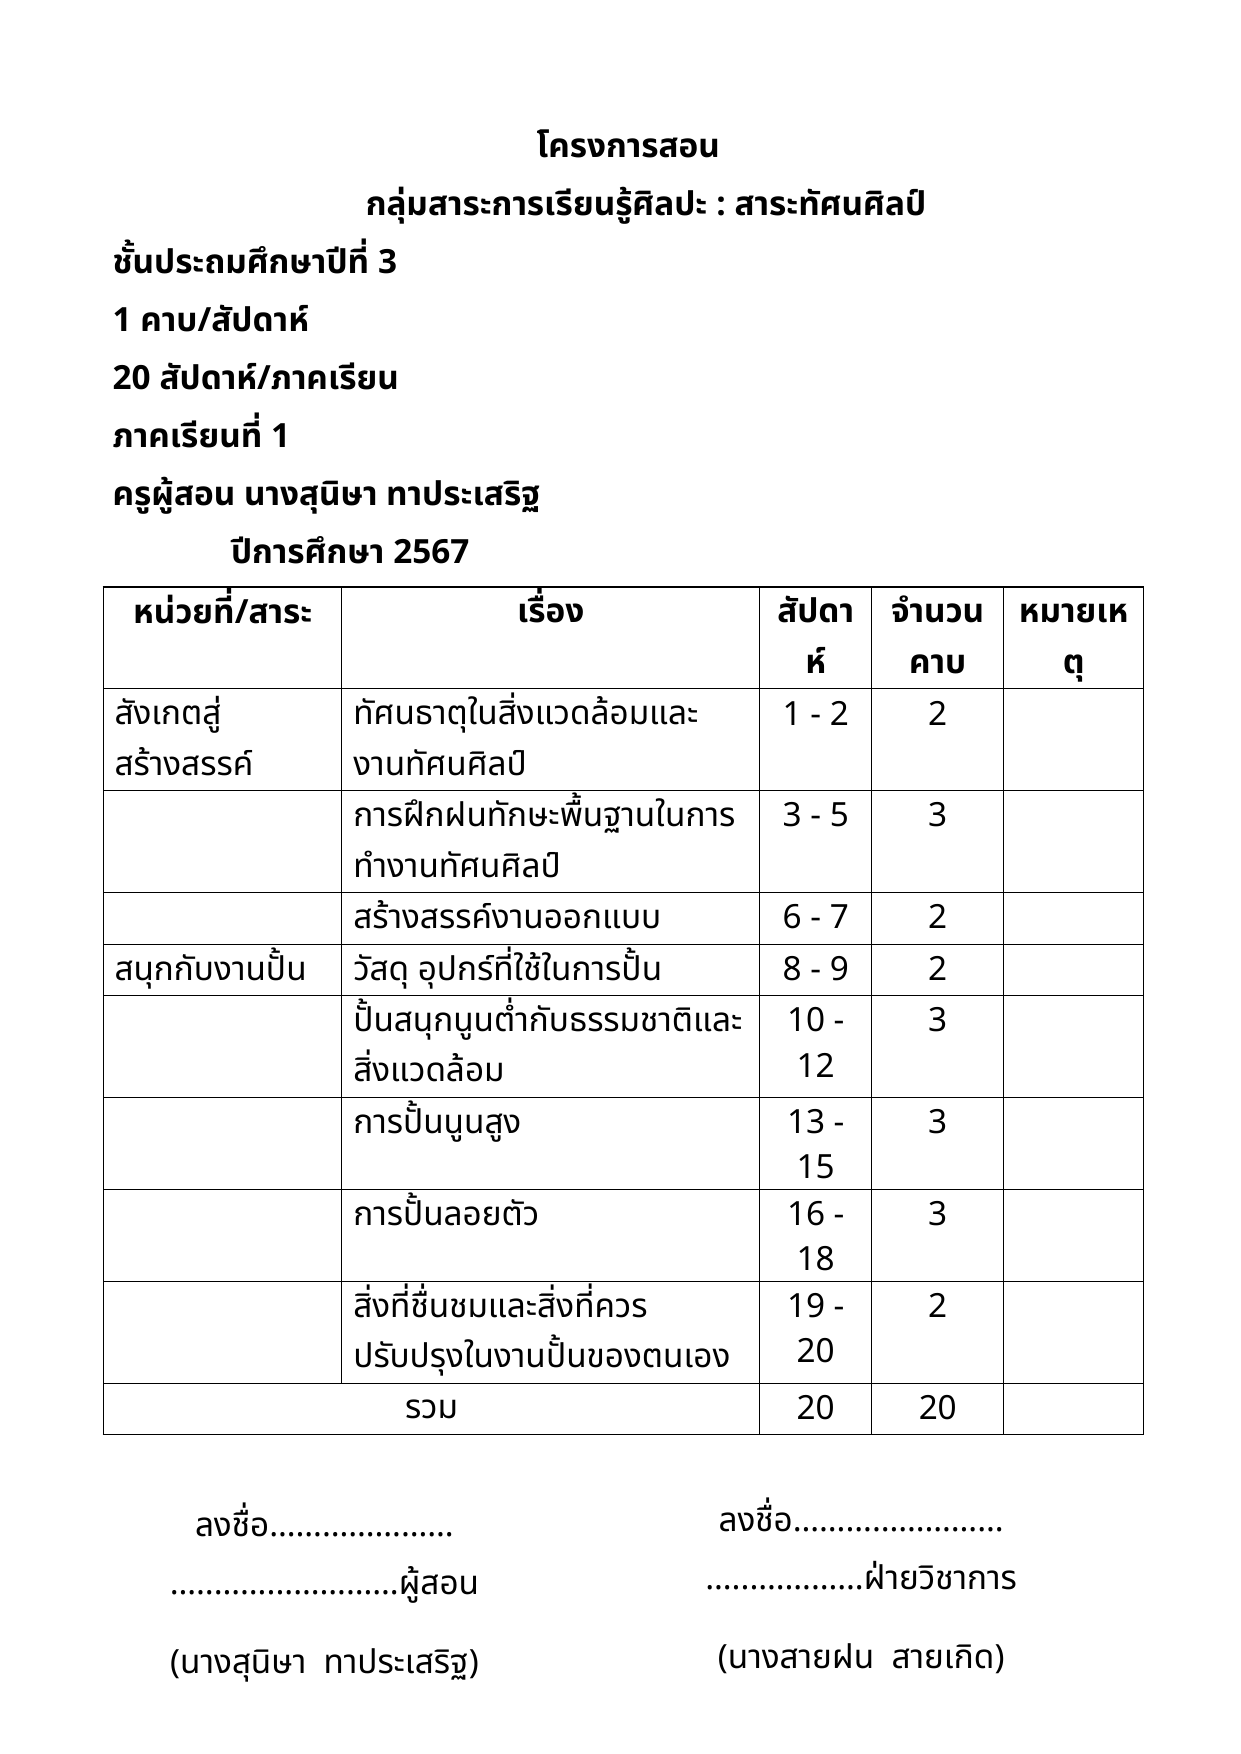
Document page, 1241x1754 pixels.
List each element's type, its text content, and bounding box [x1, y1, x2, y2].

table_cell ทัศนธาตุในสิ่งแวดล้อมและงานทัศนศิลป์ [342, 689, 759, 790]
table_cell ปั้นสนุกนูนต่ำกับธรรมชาติและสิ่งแวดล้อม [342, 996, 759, 1097]
table_cell การปั้นนูนสูง [342, 1098, 759, 1189]
table_cell 13 - 15 [760, 1098, 871, 1189]
table_cell [1004, 1282, 1143, 1382]
table_cell สังเกตสู่สร้างสรรค์ [104, 689, 341, 790]
table_header จำนวนคาบ [872, 588, 1003, 688]
table_cell 20 [872, 1384, 1003, 1434]
table_cell 3 [872, 1190, 1003, 1281]
table_cell [1004, 1098, 1143, 1189]
text กลุ่มสาระการเรียนรู้ศิลปะ : สาระทัศนศิลป์ [112, 180, 1144, 230]
table_header หมายเหตุ [1004, 588, 1143, 688]
table_cell 6 - 7 [760, 893, 871, 943]
table_cell 3 [872, 1098, 1003, 1189]
table_cell 10 - 12 [760, 996, 871, 1097]
table_cell สนุกกับงานปั้น [104, 945, 341, 995]
table_header เรื่อง [342, 588, 759, 688]
table_cell [1004, 996, 1143, 1097]
text ครูผู้สอน นางสุนิษา ทาประเสริฐ ปีการศึกษา 2567 [112, 470, 1144, 579]
table_cell 16 - 18 [760, 1190, 871, 1281]
table_cell 2 [872, 893, 1003, 943]
table_cell รวม [104, 1384, 759, 1434]
table_cell [104, 1098, 341, 1189]
table_cell [1004, 945, 1143, 995]
table_cell 3 [872, 996, 1003, 1097]
table_cell สิ่งที่ชื่นชมและสิ่งที่ควรปรับปรุงในงานปั้นของตนเอง [342, 1282, 759, 1382]
text ชั้นประถมศึกษาปีที่ 3 1 คาบ/สัปดาห์ [112, 238, 1144, 347]
table_cell 19 - 20 [760, 1282, 871, 1382]
table_cell [104, 1282, 341, 1382]
text โครงการสอน [112, 122, 1144, 172]
table_cell สร้างสรรค์งานออกแบบ [342, 893, 759, 943]
table_cell การฝึกฝนทักษะพื้นฐานในการทำงานทัศนศิลป์ [342, 791, 759, 892]
table_cell 2 [872, 945, 1003, 995]
table_cell [104, 893, 341, 943]
table_cell [104, 996, 341, 1097]
table_cell 2 [872, 689, 1003, 790]
table_cell [104, 1190, 341, 1281]
table_header สัปดาห์ [760, 588, 871, 688]
table_cell [1004, 791, 1143, 892]
table_cell [104, 791, 341, 892]
table_header หน่วยที่/สาระ [104, 588, 341, 688]
table_cell 3 [872, 791, 1003, 892]
table_cell 20 [760, 1384, 871, 1434]
table_cell [1004, 1190, 1143, 1281]
table_cell [1004, 1384, 1143, 1434]
table_cell การปั้นลอยตัว [342, 1190, 759, 1281]
table_cell [1004, 893, 1143, 943]
table_cell [1004, 689, 1143, 790]
table_cell วัสดุ อุปกร์ที่ใช้ในการปั้น [342, 945, 759, 995]
table_cell 1 - 2 [760, 689, 871, 790]
table_cell 8 - 9 [760, 945, 871, 995]
table_cell 2 [872, 1282, 1003, 1382]
table_cell 3 - 5 [760, 791, 871, 892]
text 20 สัปดาห์/ภาคเรียน ภาคเรียนที่ 1 [112, 354, 1144, 463]
